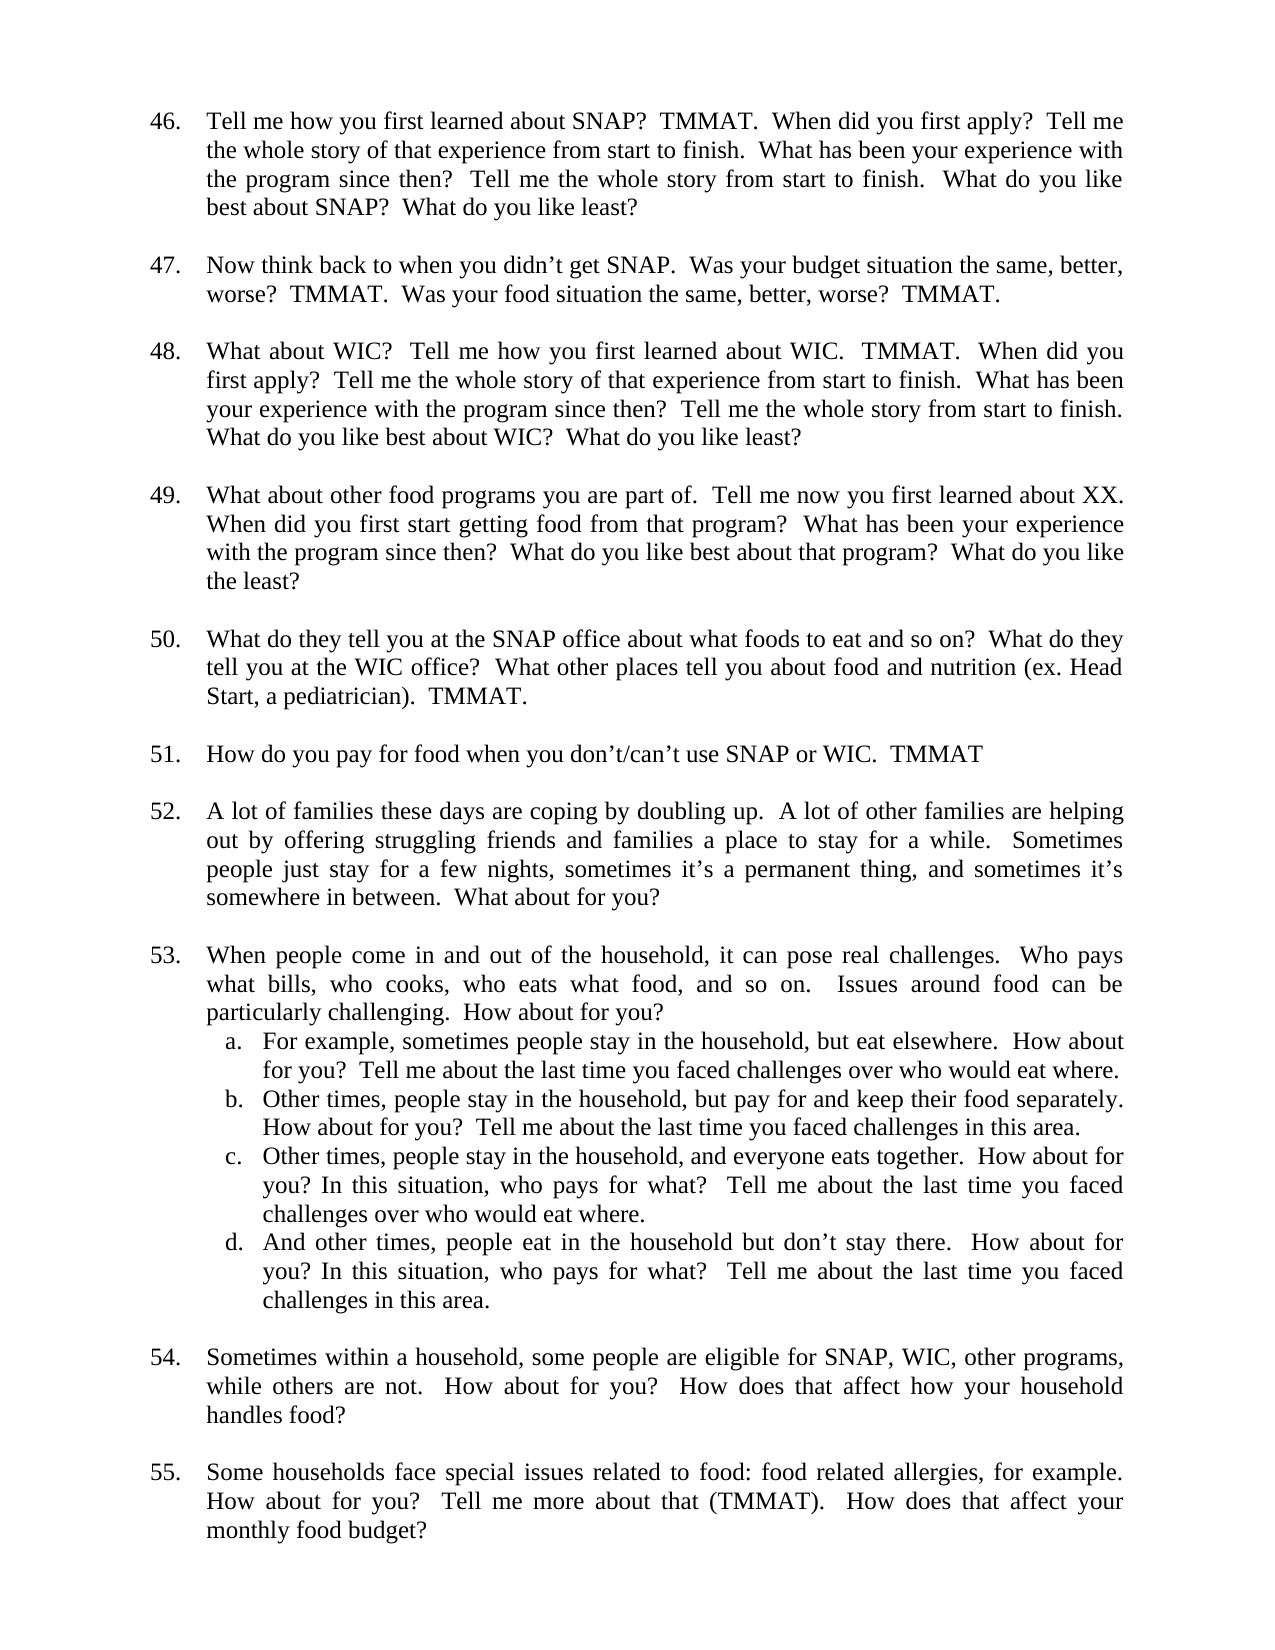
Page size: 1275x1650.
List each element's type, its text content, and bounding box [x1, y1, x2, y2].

text 52. A lot of families these days are coping by doubling up. A lot of other families are helping out by offering struggling friends and families a place to stay for a while. Sometimes people just stay for a few nights, sometimes it’s a permanent thing, and sometimes it’s somewhere in between. What about for you? [150, 796, 1125, 911]
text a. For example, sometimes people stay in the household, but eat elsewhere. How about for you? Tell me about the last time you faced challenges over who would eat where. [225, 1026, 1125, 1084]
text b. Other times, people stay in the household, but pay for and keep their food separately. How about for you? Tell me about the last time you faced challenges in this area. [225, 1084, 1125, 1141]
text 48. What about WIC? Tell me how you first learned about WIC. TMMAT. When did you first apply? Tell me the whole story of that experience from start to finish. What has been your experience with the program since then? Tell me the whole story from start to finish. What do you like best about WIC? What do you like least? [150, 336, 1125, 451]
text 49. What about other food programs you are part of. Tell me now you first learned about XX. When did you first start getting food from that program? What has been your experience with the program since then? What do you like best about that program? What do you like the least? [150, 480, 1125, 595]
text c. Other times, people stay in the household, and everyone eats together. How about for you? In this situation, who pays for what? Tell me about the last time you faced challenges over who would eat where. [225, 1141, 1125, 1227]
text 46. Tell me how you first learned about SNAP? TMMAT. When did you first apply? Tell me the whole story of that experience from start to finish. What has been your experience with the program since then? Tell me the whole story from start to finish. What do you like best about SNAP? What do you like least? [150, 106, 1125, 221]
text 47. Now think back to when you didn’t get SNAP. Was your budget situation the same, better, worse? TMMAT. Was your food situation the same, better, worse? TMMAT. [150, 250, 1125, 307]
text 53. When people come in and out of the household, it can pose real challenges. Who pays what bills, who cooks, who eats what food, and so on. Issues around food can be particularly challenging. How about for you? [150, 940, 1125, 1026]
text 51. How do you pay for food when you don’t/can’t use SNAP or WIC. TMMAT [150, 739, 1125, 767]
text 50. What do they tell you at the SNAP office about what foods to eat and so on? What do they tell you at the WIC office? What other places tell you about food and nutrition (ex. Head Start, a pediatrician). TMMAT. [150, 624, 1125, 710]
text 55. Some households face special issues related to food: food related allergies, for example. How about for you? Tell me more about that (TMMAT). How does that affect your monthly food budget? [150, 1457, 1125, 1544]
text d. And other times, people eat in the household but don’t stay there. How about for you? In this situation, who pays for what? Tell me about the last time you faced challenges in this area. [225, 1227, 1125, 1314]
text 54. Sometimes within a household, some people are eligible for SNAP, WIC, other programs, while others are not. How about for you? How does that affect how your household handles food? [150, 1342, 1125, 1429]
